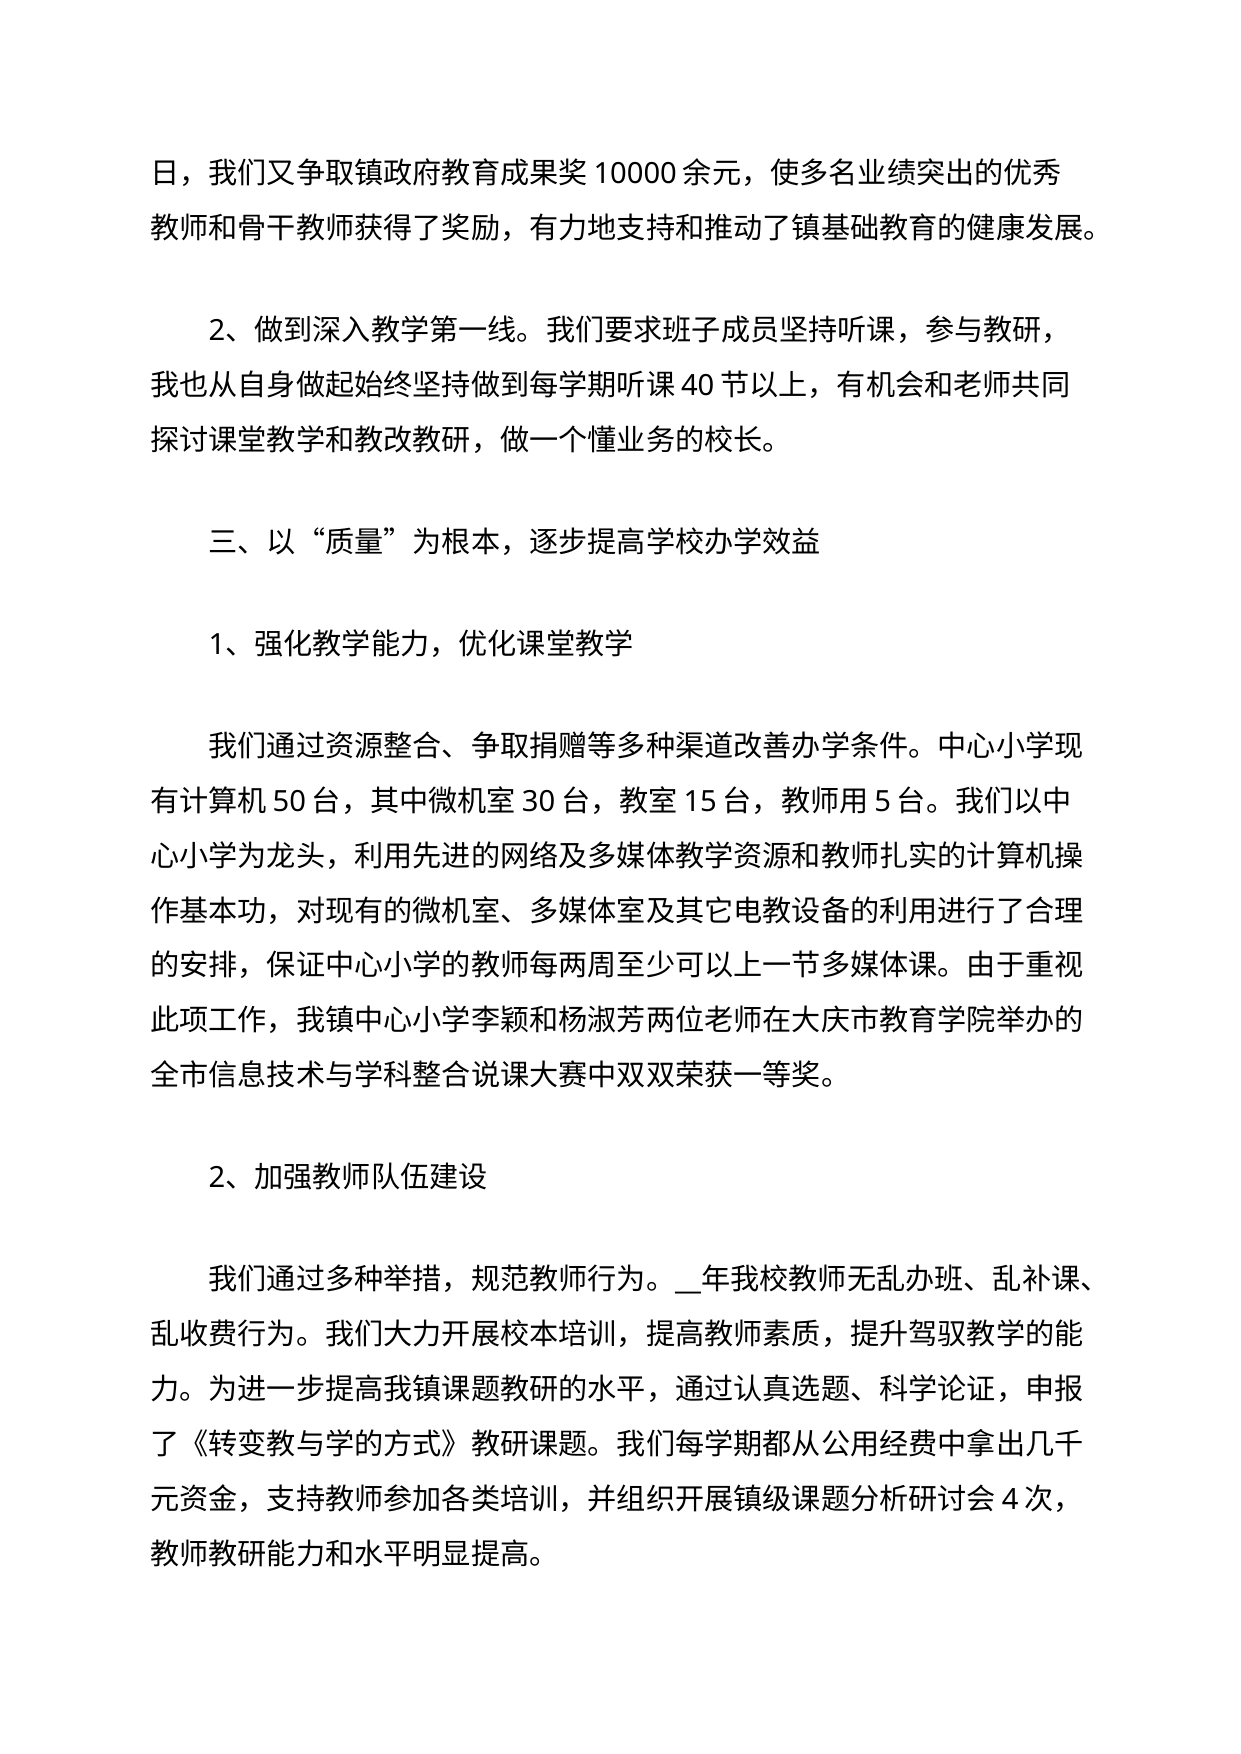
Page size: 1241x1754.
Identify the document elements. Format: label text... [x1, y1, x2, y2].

text 2、加强教师队伍建设 [150, 1153, 1090, 1196]
text 三、以“质量”为根本，逐步提高学校办学效益 [150, 518, 1090, 561]
text 2、做到深入教学第一线。我们要求班子成员坚持听课，参与教研，我也从自身做起始终坚持做到每学期听课40节以上，有机会和老师共同探讨课堂教学和教改教研，做一个懂业务的校长。 [150, 307, 1090, 459]
text 我们通过资源整合、争取捐赠等多种渠道改善办学条件。中心小学现有计算机50台，其中微机室30台，教室15台，教师用5台。我们以中心小学为龙头，利用先进的网络及多媒体教学资源和教师扎实的计算机操作基本功，对现有的微机室、多媒体室及其它电教设备的利用进行了合理的安排，保证中心小学的教师每两周至少可以上一节多媒体课。由于重视此项工作，我镇中心小学李颖和杨淑芳两位老师在大庆市教育学院举办的全市信息技术与学科整合说课大赛中双双荣获一等奖。 [150, 722, 1090, 1094]
text 我们通过多种举措，规范教师行为。__年我校教师无乱办班、乱补课、乱收费行为。我们大力开展校本培训，提高教师素质，提升驾驭教学的能力。为进一步提高我镇课题教研的水平，通过认真选题、科学论证，申报了《转变教与学的方式》教研课题。我们每学期都从公用经费中拿出几千元资金，支持教师参加各类培训，并组织开展镇级课题分析研讨会4次，教师教研能力和水平明显提高。 [150, 1256, 1090, 1572]
text 1、强化教学能力，优化课堂教学 [150, 620, 1090, 663]
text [150, 150, 1090, 247]
